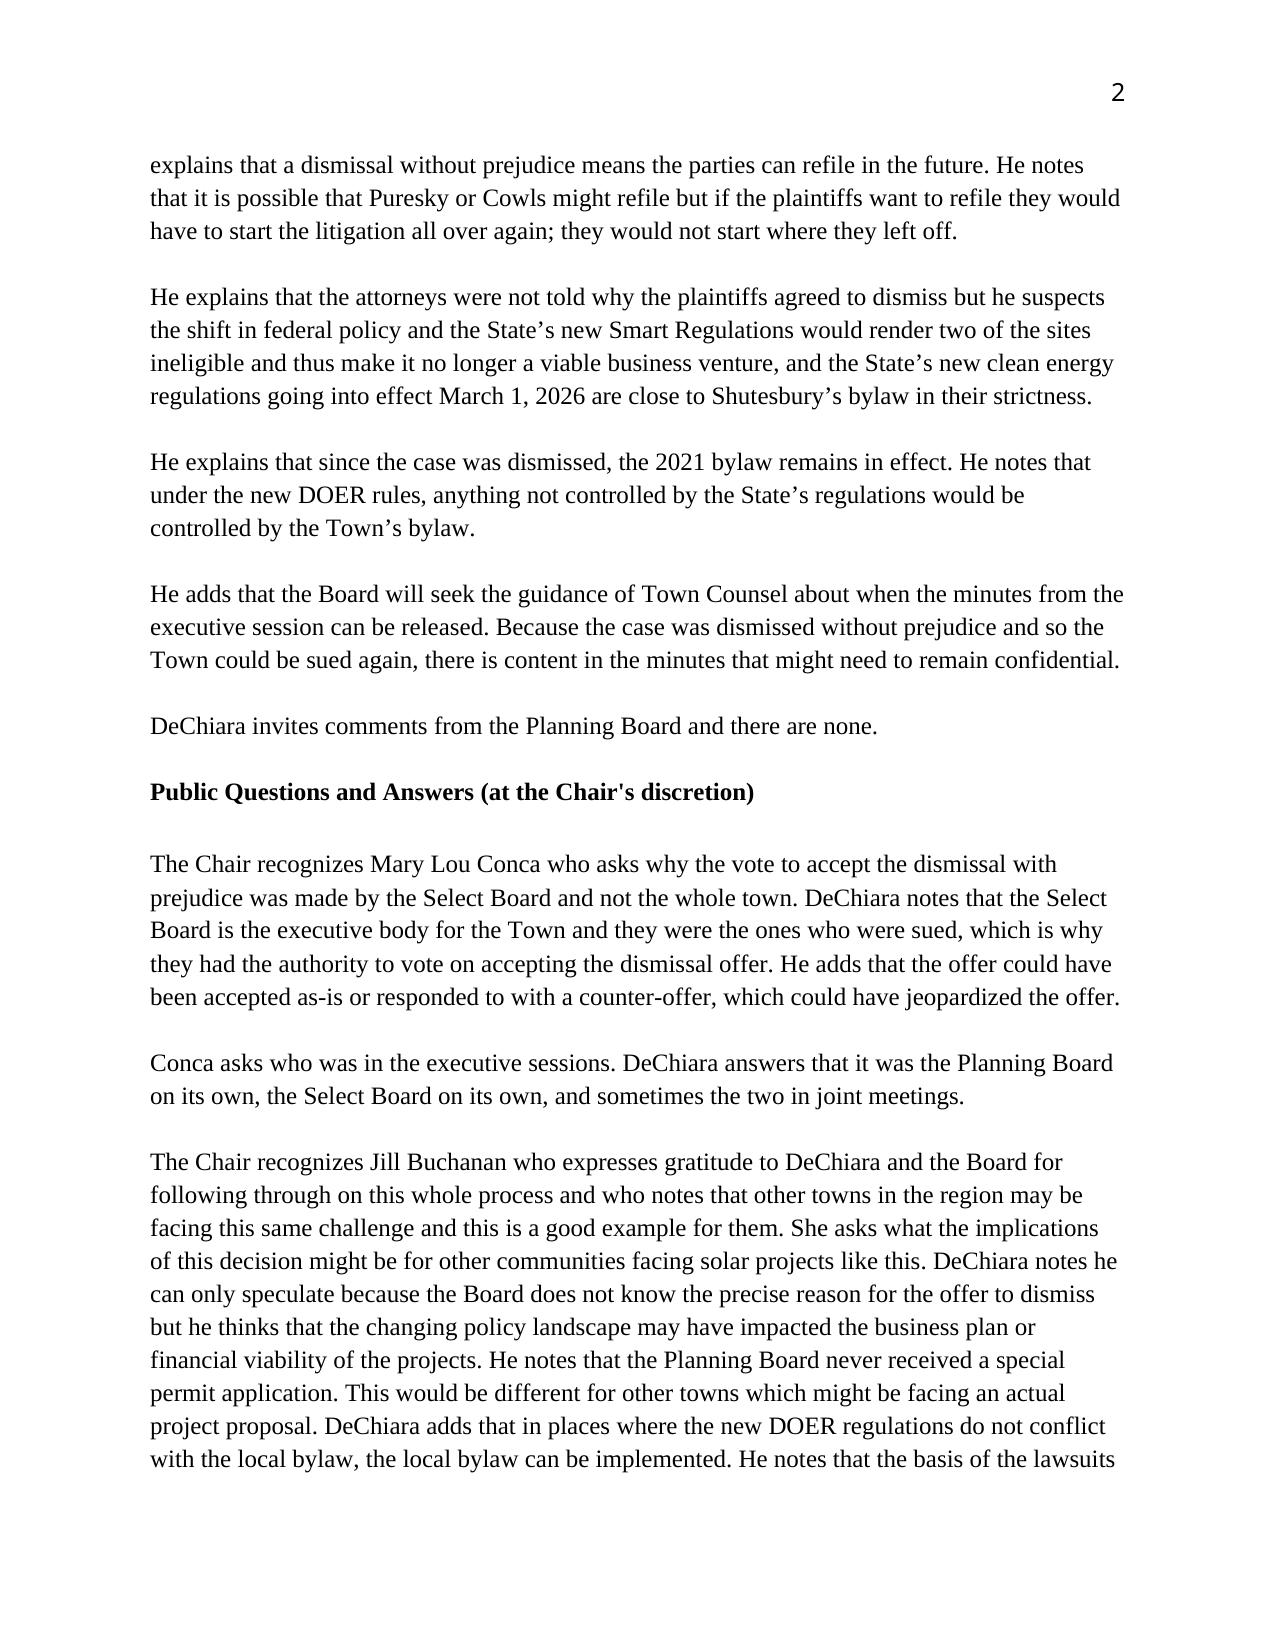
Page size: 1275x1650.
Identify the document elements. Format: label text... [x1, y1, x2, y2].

text He explains that since the case was dismissed, the 2021 bylaw remains in effect. He notes that under the new DOER rules, anything not controlled by the State’s regulations would be controlled by the Town’s bylaw. [150, 447, 1125, 542]
text He adds that the Board will seek the guidance of Town Counsel about when the minutes from the executive session can be released. Because the case was dismissed without prejudice and so the Town could be sued again, there is content in the minutes that might need to remain confidential. [150, 579, 1125, 674]
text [150, 1147, 1125, 1473]
text The Chair recognizes Mary Lou Conca who asks why the vote to accept the dismissal with prejudice was made by the Select Board and not the whole town. DeChiara notes that the Select Board is the executive body for the Town and they were the ones who were sued, which is why they had the authority to vote on accepting the dismissal offer. He adds that the offer could have been accepted as-is or responded to with a counter-offer, which could have jeopardized the offer. [150, 849, 1125, 1010]
text Public Questions and Answers (at the Chair's discretion) [150, 777, 1125, 806]
text DeChiara invites comments from the Planning Board and there are none. [150, 711, 1125, 740]
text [150, 150, 1125, 245]
text Conca asks who was in the executive sessions. DeChiara answers that it was the Planning Board on its own, the Select Board on its own, and sometimes the two in joint meetings. [150, 1048, 1125, 1109]
text He explains that the attorneys were not told why the plaintiffs agreed to dismiss but he suspects the shift in federal policy and the State’s new Smart Regulations would render two of the sites ineligible and thus make it no longer a viable business venture, and the State’s new clean energy regulations going into effect March 1, 2026 are close to Shutesbury’s bylaw in their strictness. [150, 282, 1125, 410]
